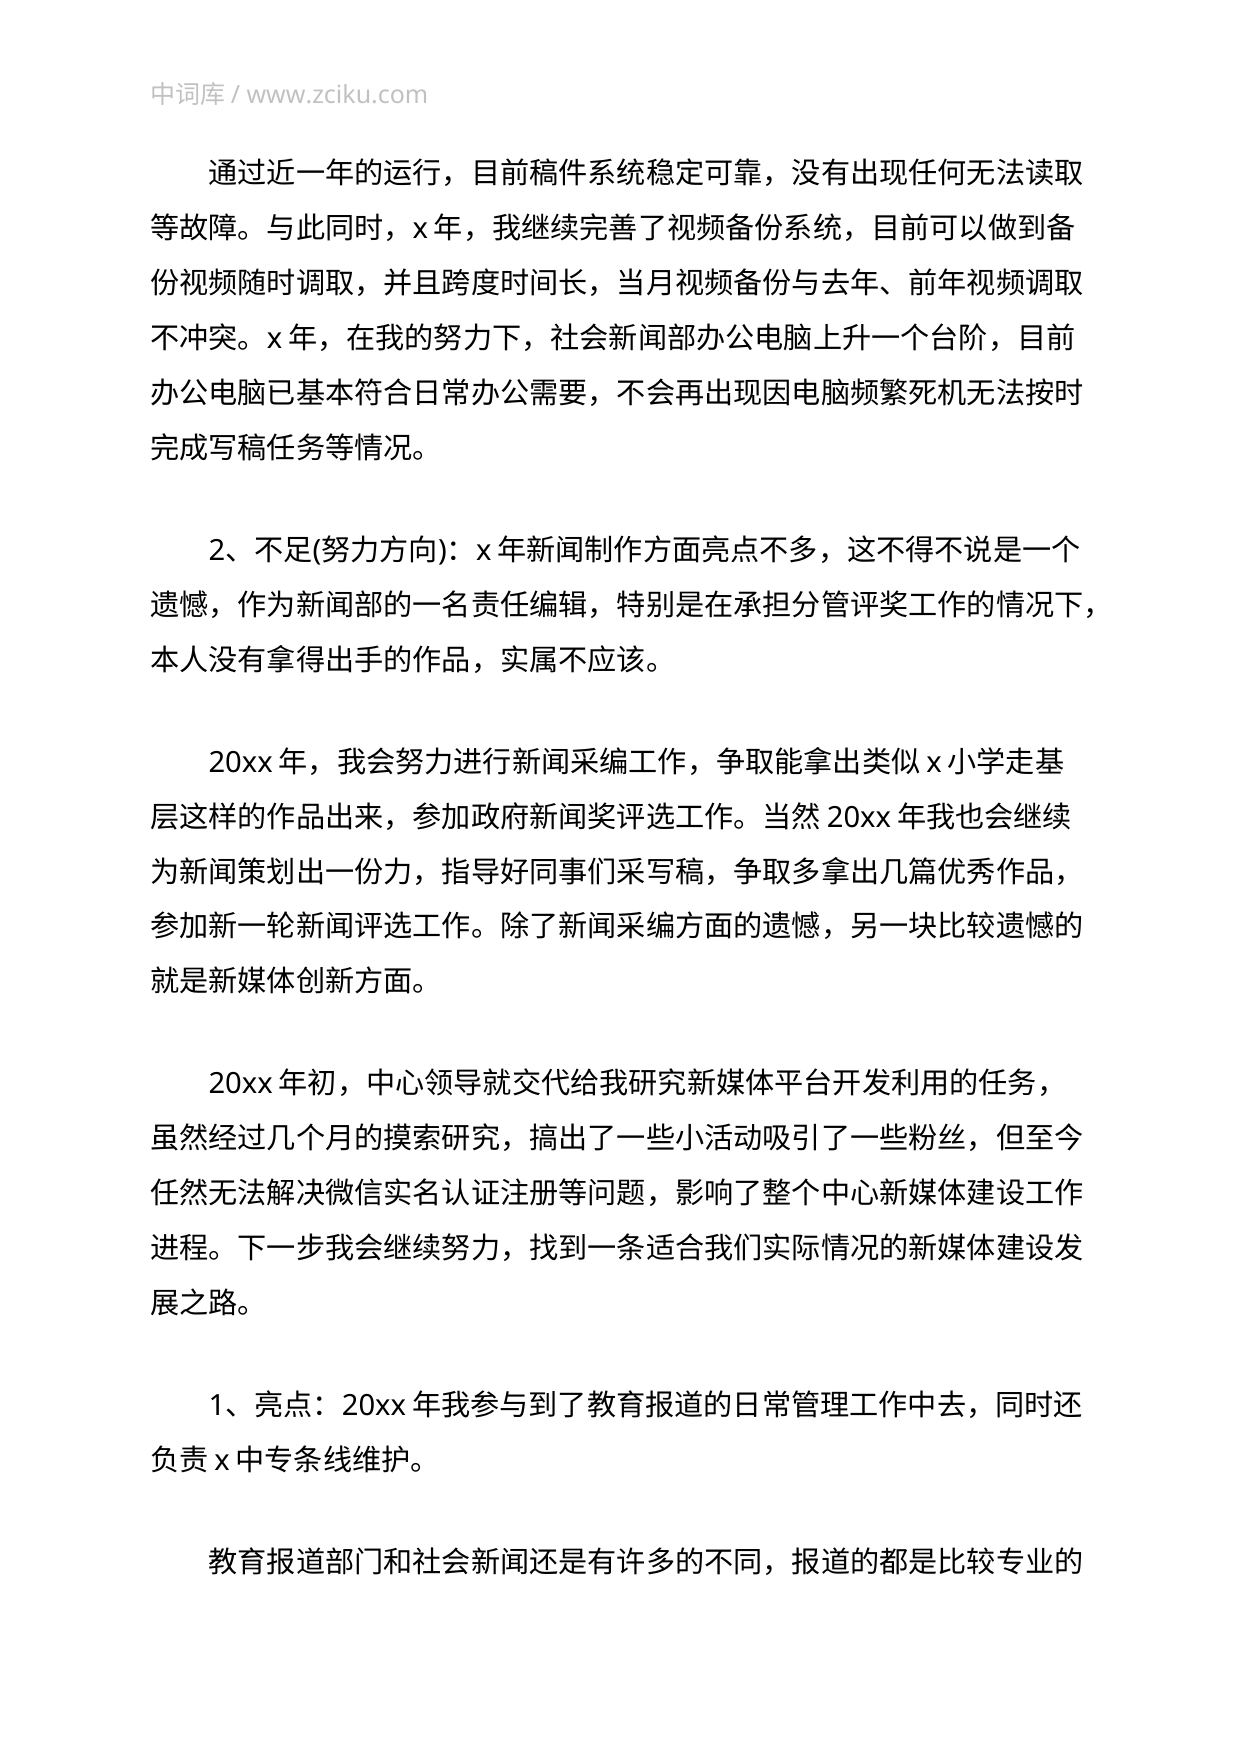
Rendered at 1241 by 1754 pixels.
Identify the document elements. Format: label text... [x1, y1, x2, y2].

text 通过近一年的运行，目前稿件系统稳定可靠，没有出现任何无法读取等故障。与此同时，x年，我继续完善了视频备份系统，目前可以做到备份视频随时调取，并且跨度时间长，当月视频备份与去年、前年视频调取不冲突。x年，在我的努力下，社会新闻部办公电脑上升一个台阶，目前办公电脑已基本符合日常办公需要，不会再出现因电脑频繁死机无法按时完成写稿任务等情况。 [150, 150, 1090, 467]
text 20xx年初，中心领导就交代给我研究新媒体平台开发利用的任务，虽然经过几个月的摸索研究，搞出了一些小活动吸引了一些粉丝，但至今任然无法解决微信实名认证注册等问题，影响了整个中心新媒体建设工作进程。下一步我会继续努力，找到一条适合我们实际情况的新媒体建设发展之路。 [150, 1060, 1090, 1322]
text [150, 1538, 1090, 1580]
text 2、不足(努力方向)：x年新闻制作方面亮点不多，这不得不说是一个遗憾，作为新闻部的一名责任编辑，特别是在承担分管评奖工作的情况下，本人没有拿得出手的作品，实属不应该。 [150, 526, 1090, 679]
text 1、亮点：20xx年我参与到了教育报道的日常管理工作中去，同时还负责x中专条线维护。 [150, 1381, 1090, 1478]
text 20xx年，我会努力进行新闻采编工作，争取能拿出类似x小学走基层这样的作品出来，参加政府新闻奖评选工作。当然20xx年我也会继续为新闻策划出一份力，指导好同事们采写稿，争取多拿出几篇优秀作品，参加新一轮新闻评选工作。除了新闻采编方面的遗憾，另一块比较遗憾的就是新媒体创新方面。 [150, 738, 1090, 1000]
